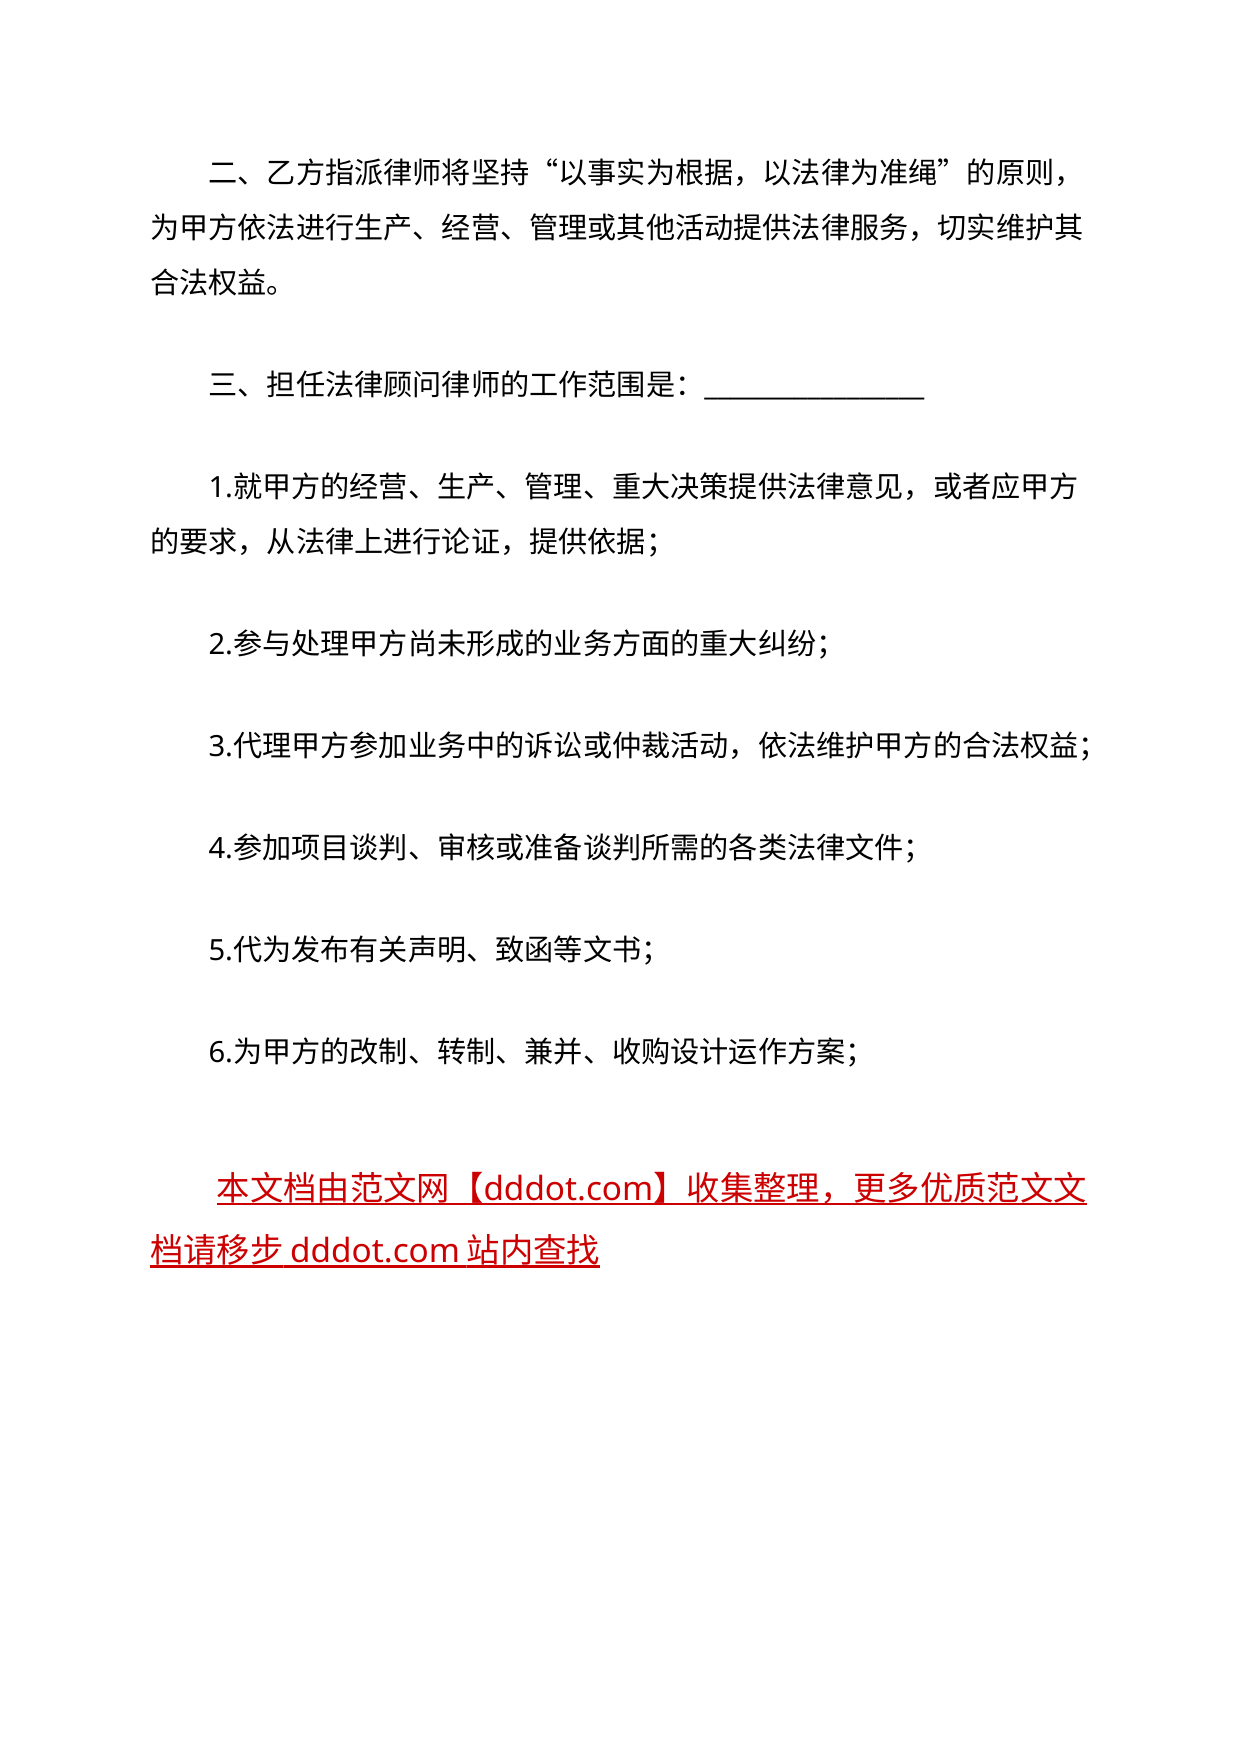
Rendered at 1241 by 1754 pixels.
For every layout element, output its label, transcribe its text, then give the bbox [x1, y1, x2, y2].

text 3.代理甲方参加业务中的诉讼或仲裁活动，依法维护甲方的合法权益； [150, 722, 1090, 765]
text 二、乙方指派律师将坚持“以事实为根据，以法律为准绳”的原则，为甲方依法进行生产、经营、管理或其他活动提供法律服务，切实维护其合法权益。 [150, 150, 1090, 302]
text 三、担任法律顾问律师的工作范围是：_________________ [150, 362, 1090, 404]
text 2.参与处理甲方尚未形成的业务方面的重大纠纷； [150, 620, 1090, 663]
text 4.参加项目谈判、审核或准备谈判所需的各类法律文件； [150, 824, 1090, 867]
text 6.为甲方的改制、转制、兼并、收购设计运作方案； [150, 1028, 1090, 1071]
text 1.就甲方的经营、生产、管理、重大决策提供法律意见，或者应甲方的要求，从法律上进行论证，提供依据； [150, 463, 1090, 561]
text 5.代为发布有关声明、致函等文书； [150, 926, 1090, 969]
text 本文档由范文网【dddot.com】收集整理，更多优质范文文档请移步dddot.com站内查找 [150, 1161, 1090, 1273]
